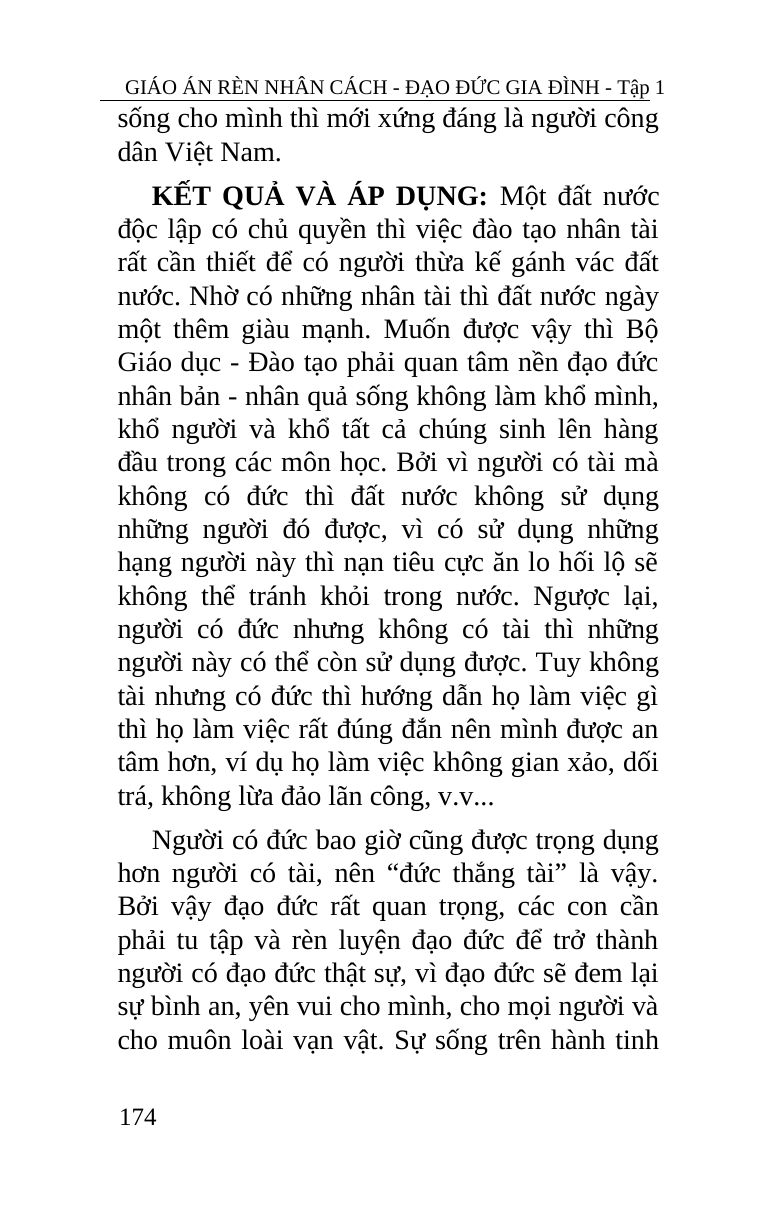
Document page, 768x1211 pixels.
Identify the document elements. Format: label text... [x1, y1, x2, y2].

text KẾT QUẢ VÀ ÁP DỤNG: Một đất nước độc lập có chủ quyền thì việc đào tạo nhân tài rất cần thiết để có người thừa kế gánh vác đất nước. Nhờ có những nhân tài thì đất nước ngày một thêm giàu mạnh. Muốn được vậy thì Bộ Giáo dục - Đào tạo phải quan tâm nền đạo đức nhân bản - nhân quả sống không làm khổ mình, khổ người và khổ tất cả chúng sinh lên hàng đầu trong các môn học. Bởi vì người có tài mà không có đức thì đất nước không sử dụng những người đó được, vì có sử dụng những hạng người này thì nạn tiêu cực ăn lo hối lộ sẽ không thể tránh khỏi trong nước. Ngược lại, người có đức nhưng không có tài thì những người này có thể còn sử dụng được. Tuy không tài nhưng có đức thì hướng dẫn họ làm việc gì thì họ làm việc rất đúng đắn nên mình được an tâm hơn, ví dụ họ làm việc không gian xảo, dối trá, không lừa đảo lãn công, v.v... [117, 179, 660, 811]
